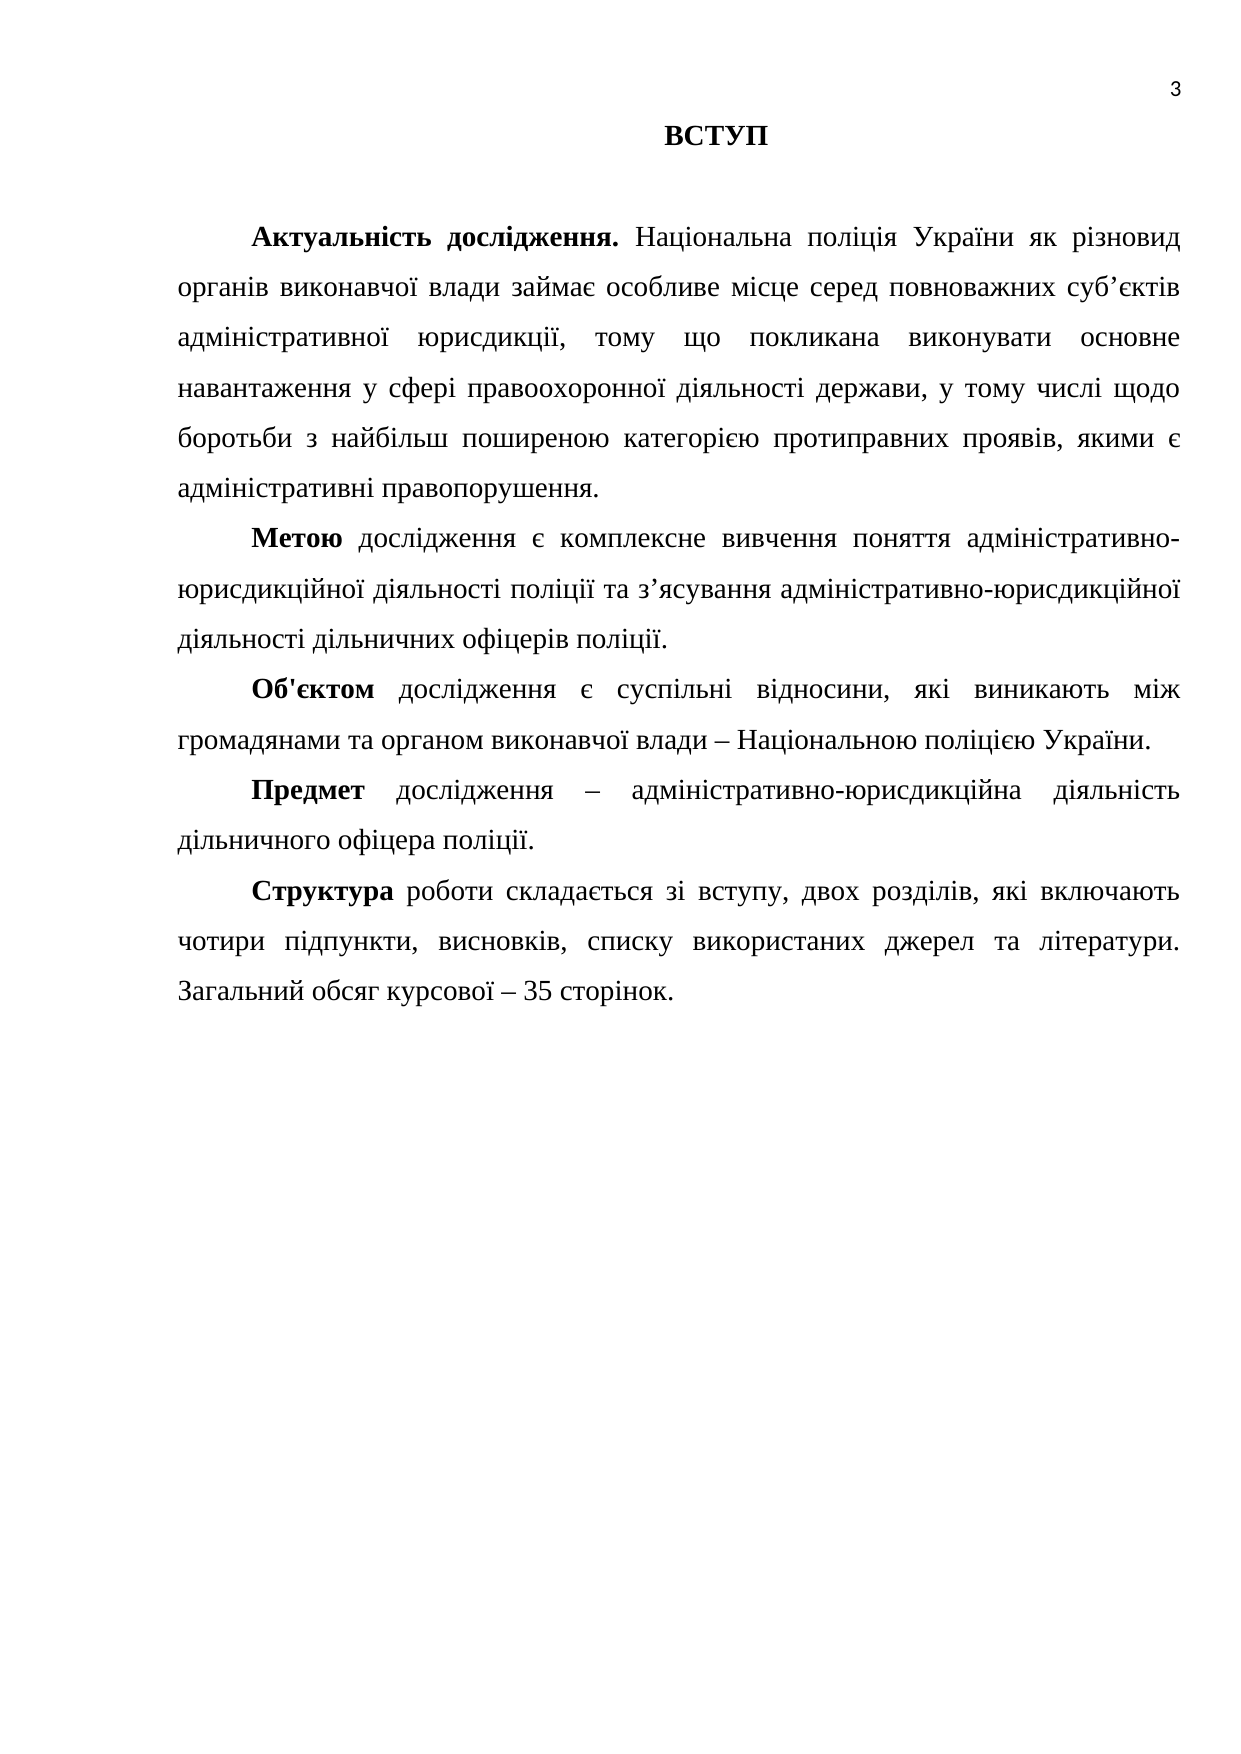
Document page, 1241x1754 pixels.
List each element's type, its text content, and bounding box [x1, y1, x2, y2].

text Актуальність дослідження. Національна поліція України як різновид органів виконавчої влади займає особливе місце серед повноважних суб’єктів адміністративної юрисдикції, тому що покликана виконувати основне навантаження у сфері правоохоронної діяльності держави, у тому числі щодо боротьби з найбільш поширеною категорією протиправних проявів, якими є адміністративні правопорушення. [177, 219, 1181, 504]
text Предмет дослідження – адміністративно-юрисдикційна діяльність дільничного офіцера поліції. [177, 772, 1181, 856]
text ВСТУП [177, 118, 1181, 152]
text Об'єктом дослідження є суспільні відносини, які виникають між громадянами та органом виконавчої влади – Національною поліцією України. [177, 672, 1181, 755]
text Метою дослідження є комплексне вивчення поняття адміністративно-юрисдикційної діяльності поліції та з’ясування адміністративно-юрисдикційної діяльності дільничних офіцерів поліції. [177, 521, 1181, 655]
text Структура роботи складається зі вступу, двох розділів, які включають чотири підпункти, висновків, списку використаних джерел та літератури. Загальний обсяг курсової – 35 сторінок. [177, 873, 1181, 1007]
